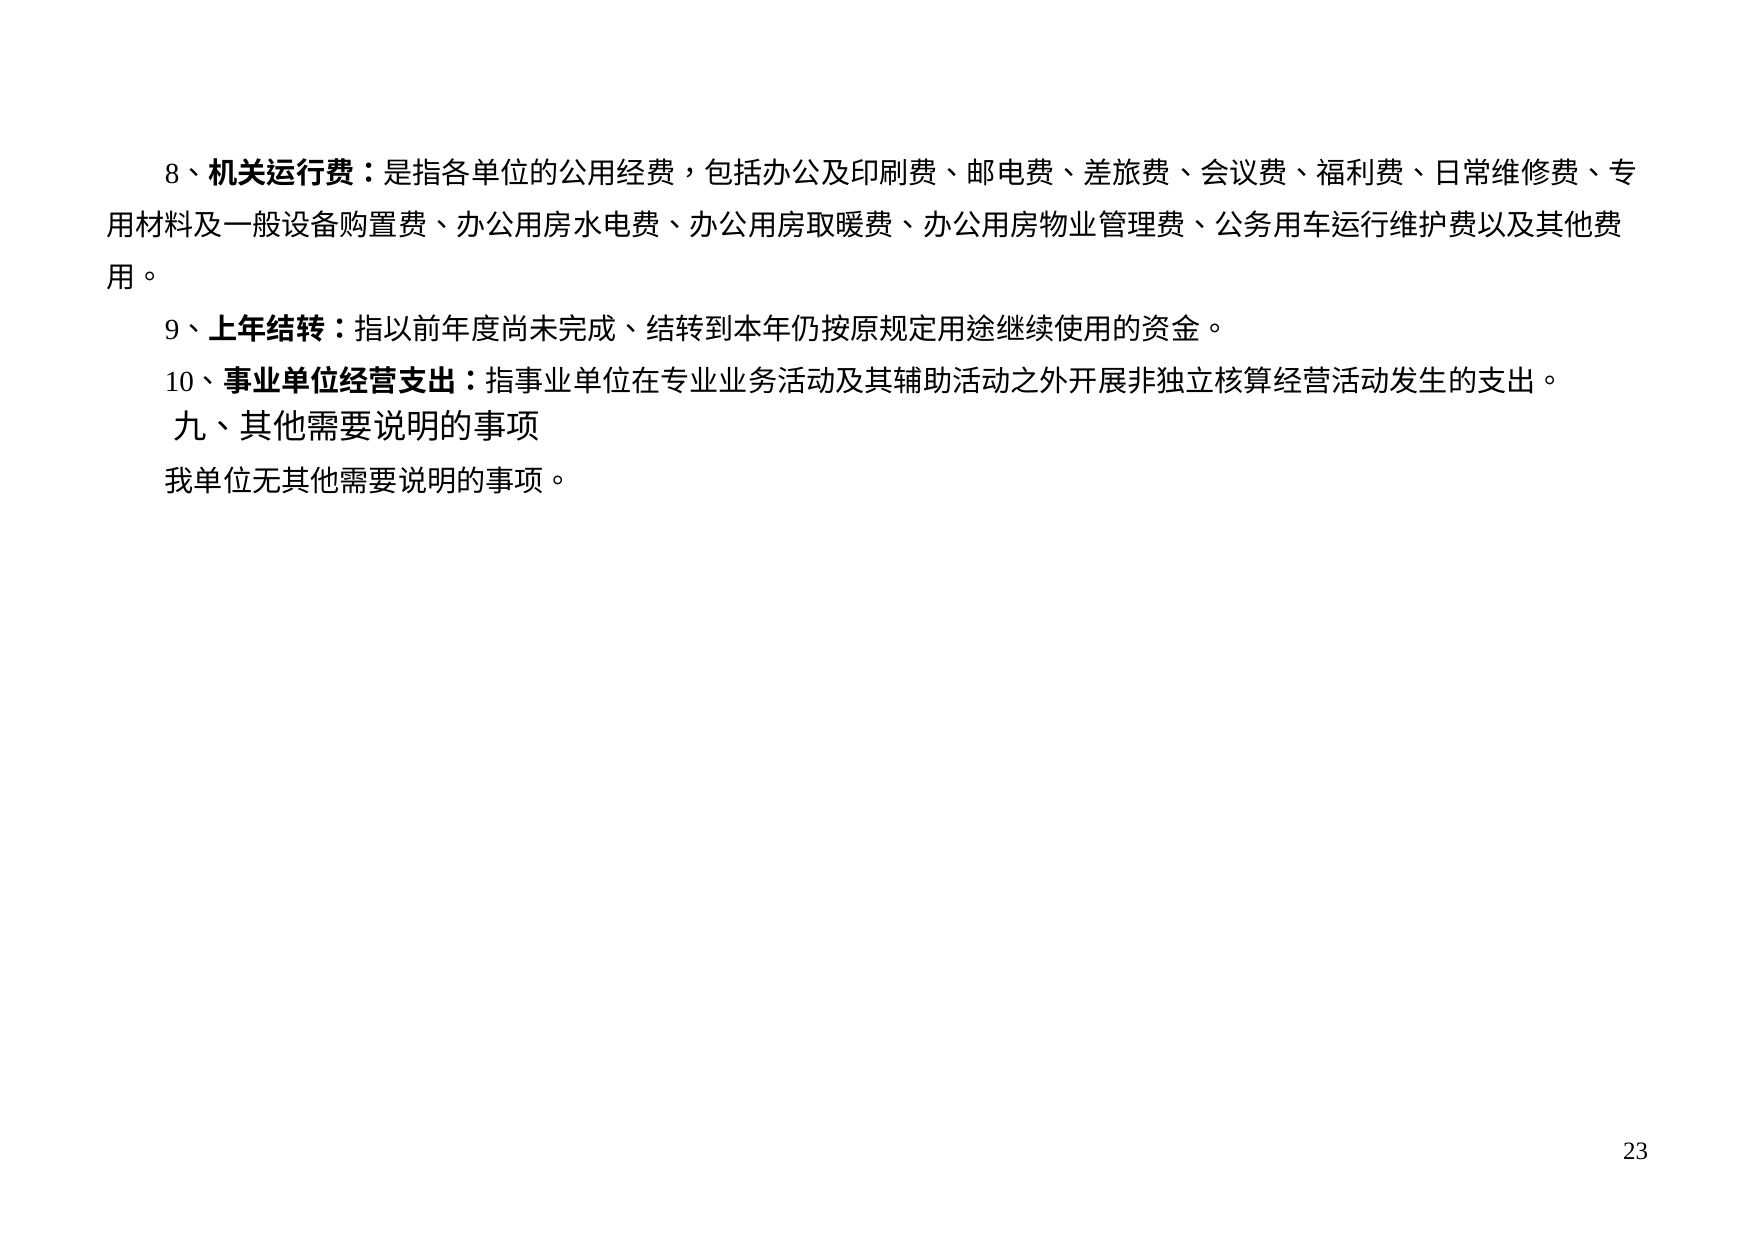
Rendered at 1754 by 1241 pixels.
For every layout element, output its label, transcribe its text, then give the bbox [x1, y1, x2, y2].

text 10、事业单位经营支出：指事业单位在专业业务活动及其辅助活动之外开展非独立核算经营活动发生的支出。 [106, 350, 1648, 402]
text 8、机关运行费：是指各单位的公用经费，包括办公及印刷费、邮电费、差旅费、会议费、福利费、日常维修费、专用材料及一般设备购置费、办公用房水电费、办公用房取暖费、办公用房物业管理费、公务用车运行维护费以及其他费用。 [106, 142, 1648, 298]
text 九、其他需要说明的事项 [106, 403, 1648, 449]
text 9、上年结转：指以前年度尚未完成、结转到本年仍按原规定用途继续使用的资金。 [106, 298, 1648, 350]
text 我单位无其他需要说明的事项。 [106, 450, 1648, 502]
